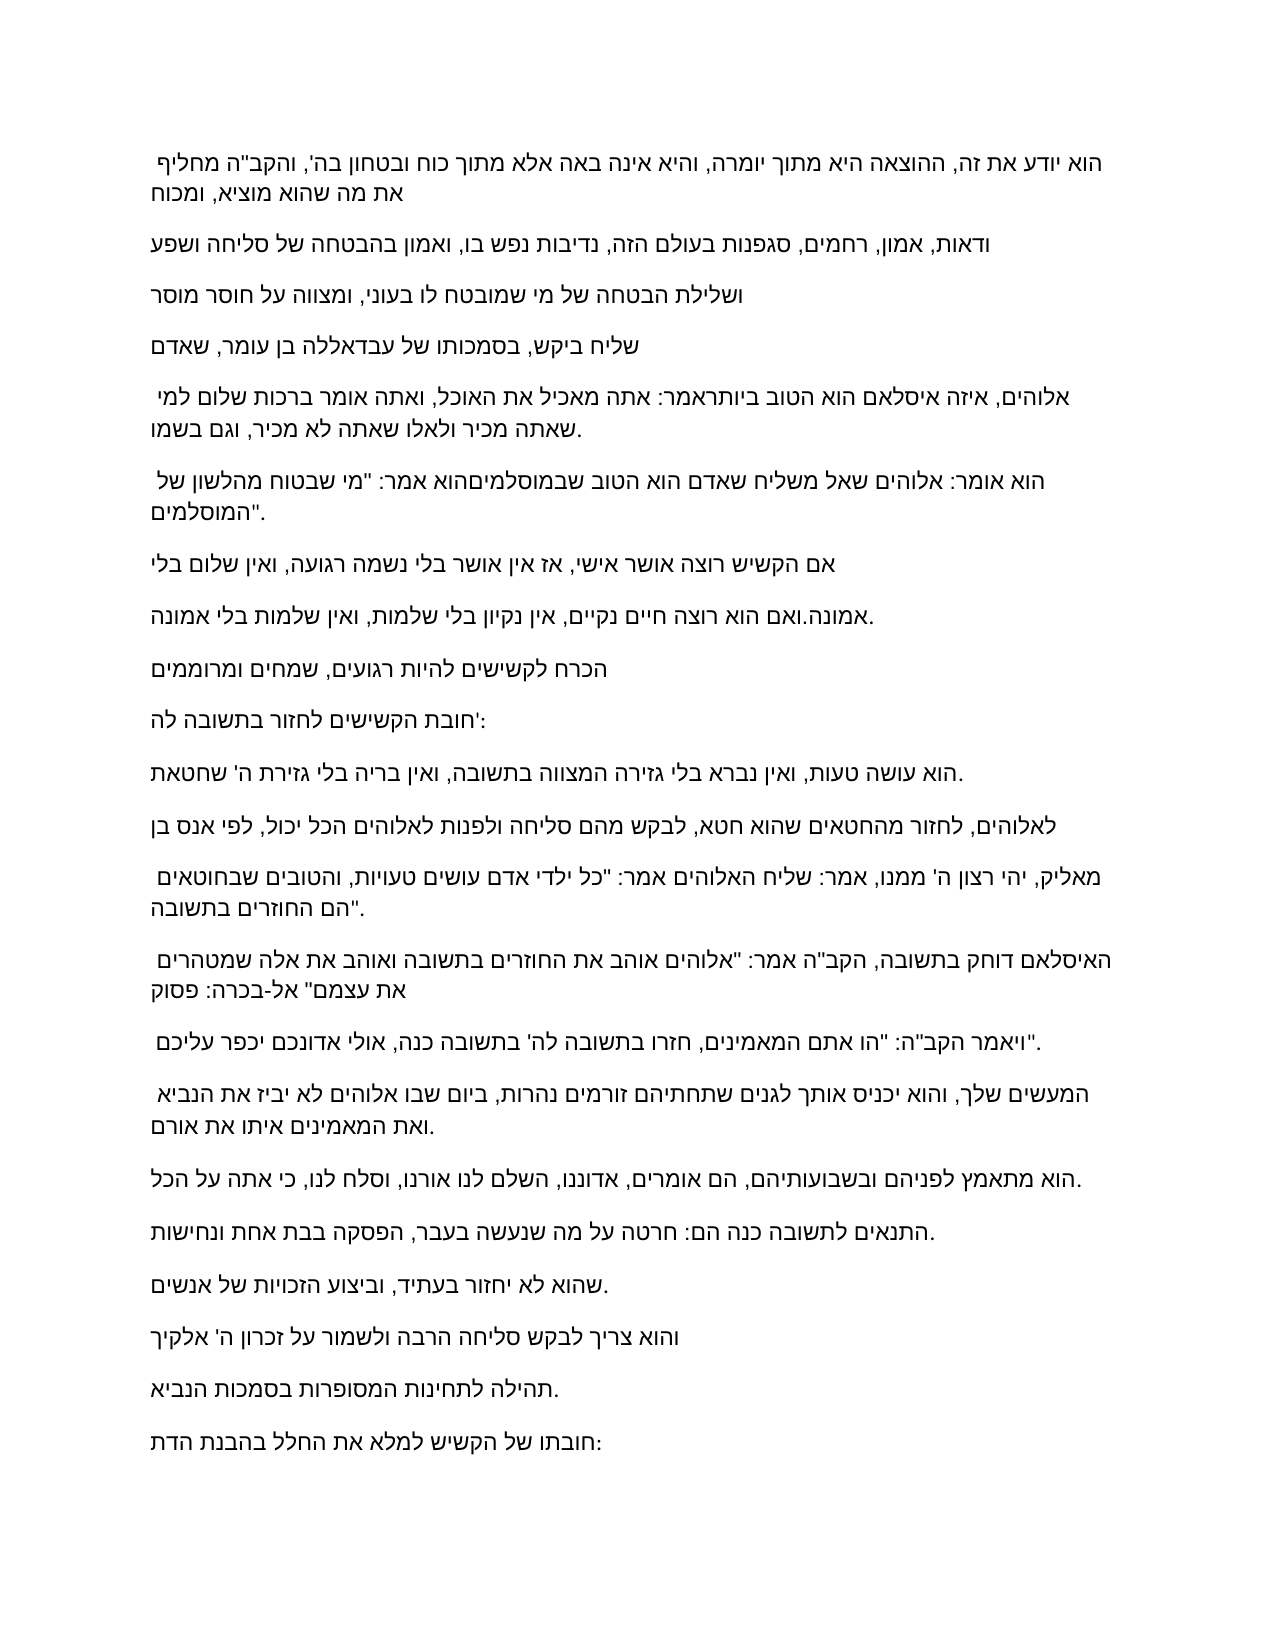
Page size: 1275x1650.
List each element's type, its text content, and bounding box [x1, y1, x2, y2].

text הוא אומר: אלוהים שאל משליח שאדם הוא הטוב שבמוסלמיםהוא אמר: "מי שבטוח מהלשון של המוסלמים". [150, 468, 1125, 526]
text הוא מתאמץ לפניהם ובשבועותיהם, הם אומרים, אדוננו, השלם לנו אורנו, וסלח לנו, כי אתה על הכל. [150, 1165, 1125, 1193]
text אמונה.ואם הוא רוצה חיים נקיים, אין נקיון בלי שלמות, ואין שלמות בלי אמונה. [150, 602, 1125, 631]
text חובתו של הקשיש למלא את החלל בהבנת הדת: [150, 1428, 1125, 1456]
text המעשים שלך, והוא יכניס אותך לגנים שתחתיהם זורמים נהרות, ביום שבו אלוהים לא יביז את הנביא ואת המאמינים איתו את אורם. [150, 1081, 1125, 1140]
text התנאים לתשובה כנה הם: חרטה על מה שנעשה בעבר, הפסקה בבת אחת ונחישות. [150, 1218, 1125, 1246]
text אם הקשיש רוצה אושר אישי, אז אין אושר בלי נשמה רגועה, ואין שלום בלי [150, 551, 1125, 578]
text הוא יודע את זה, ההוצאה היא מתוך יומרה, והיא אינה באה אלא מתוך כוח ובטחון בה', והקב"ה מחליף את מה שהוא מוציא, ומכוח [150, 150, 1125, 207]
text אלוהים, איזה איסלאם הוא הטוב ביותראמר: אתה מאכיל את האוכל, ואתה אומר ברכות שלום למי שאתה מכיר ולאלו שאתה לא מכיר, וגם בשמו. [150, 384, 1125, 443]
text חובת הקשישים לחזור בתשובה לה': [150, 707, 1125, 734]
text והוא צריך לבקש סליחה הרבה ולשמור על זכרון ה' אלקיך [150, 1324, 1125, 1350]
text מאליק, יהי רצון ה' ממנו, אמר: שליח האלוהים אמר: "כל ילדי אדם עושים טעויות, והטובים שבחוטאים הם החוזרים בתשובה". [150, 864, 1125, 922]
text שליח ביקש, בסמכותו של עבדאללה בן עומר, שאדם [150, 333, 1125, 360]
text ודאות, אמון, רחמים, סגפנות בעולם הזה, נדיבות נפש בו, ואמון בהבטחה של סליחה ושפע [150, 231, 1125, 258]
text הכרח לקשישים להיות רגועים, שמחים ומרוממים [150, 656, 1125, 682]
text הוא עושה טעות, ואין נברא בלי גזירה המצווה בתשובה, ואין בריה בלי גזירת ה' שחטאת. [150, 759, 1125, 788]
text ויאמר הקב"ה: "הו אתם המאמינים, חזרו בתשובה לה' בתשובה כנה, אולי אדונכם יכפר עליכם". [150, 1028, 1125, 1056]
text תהילה לתחינות המסופרות בסמכות הנביא. [150, 1375, 1125, 1403]
text ושלילת הבטחה של מי שמובטח לו בעוני, ומצווה על חוסר מוסר [150, 282, 1125, 309]
text לאלוהים, לחזור מהחטאים שהוא חטא, לבקש מהם סליחה ולפנות לאלוהים הכל יכול, לפי אנס בן [150, 813, 1125, 839]
text האיסלאם דוחק בתשובה, הקב"ה אמר: "אלוהים אוהב את החוזרים בתשובה ואוהב את אלה שמטהרים את עצמם" אל-בכרה: פסוק [150, 947, 1125, 1004]
text שהוא לא יחזור בעתיד, וביצוע הזכויות של אנשים. [150, 1271, 1125, 1299]
